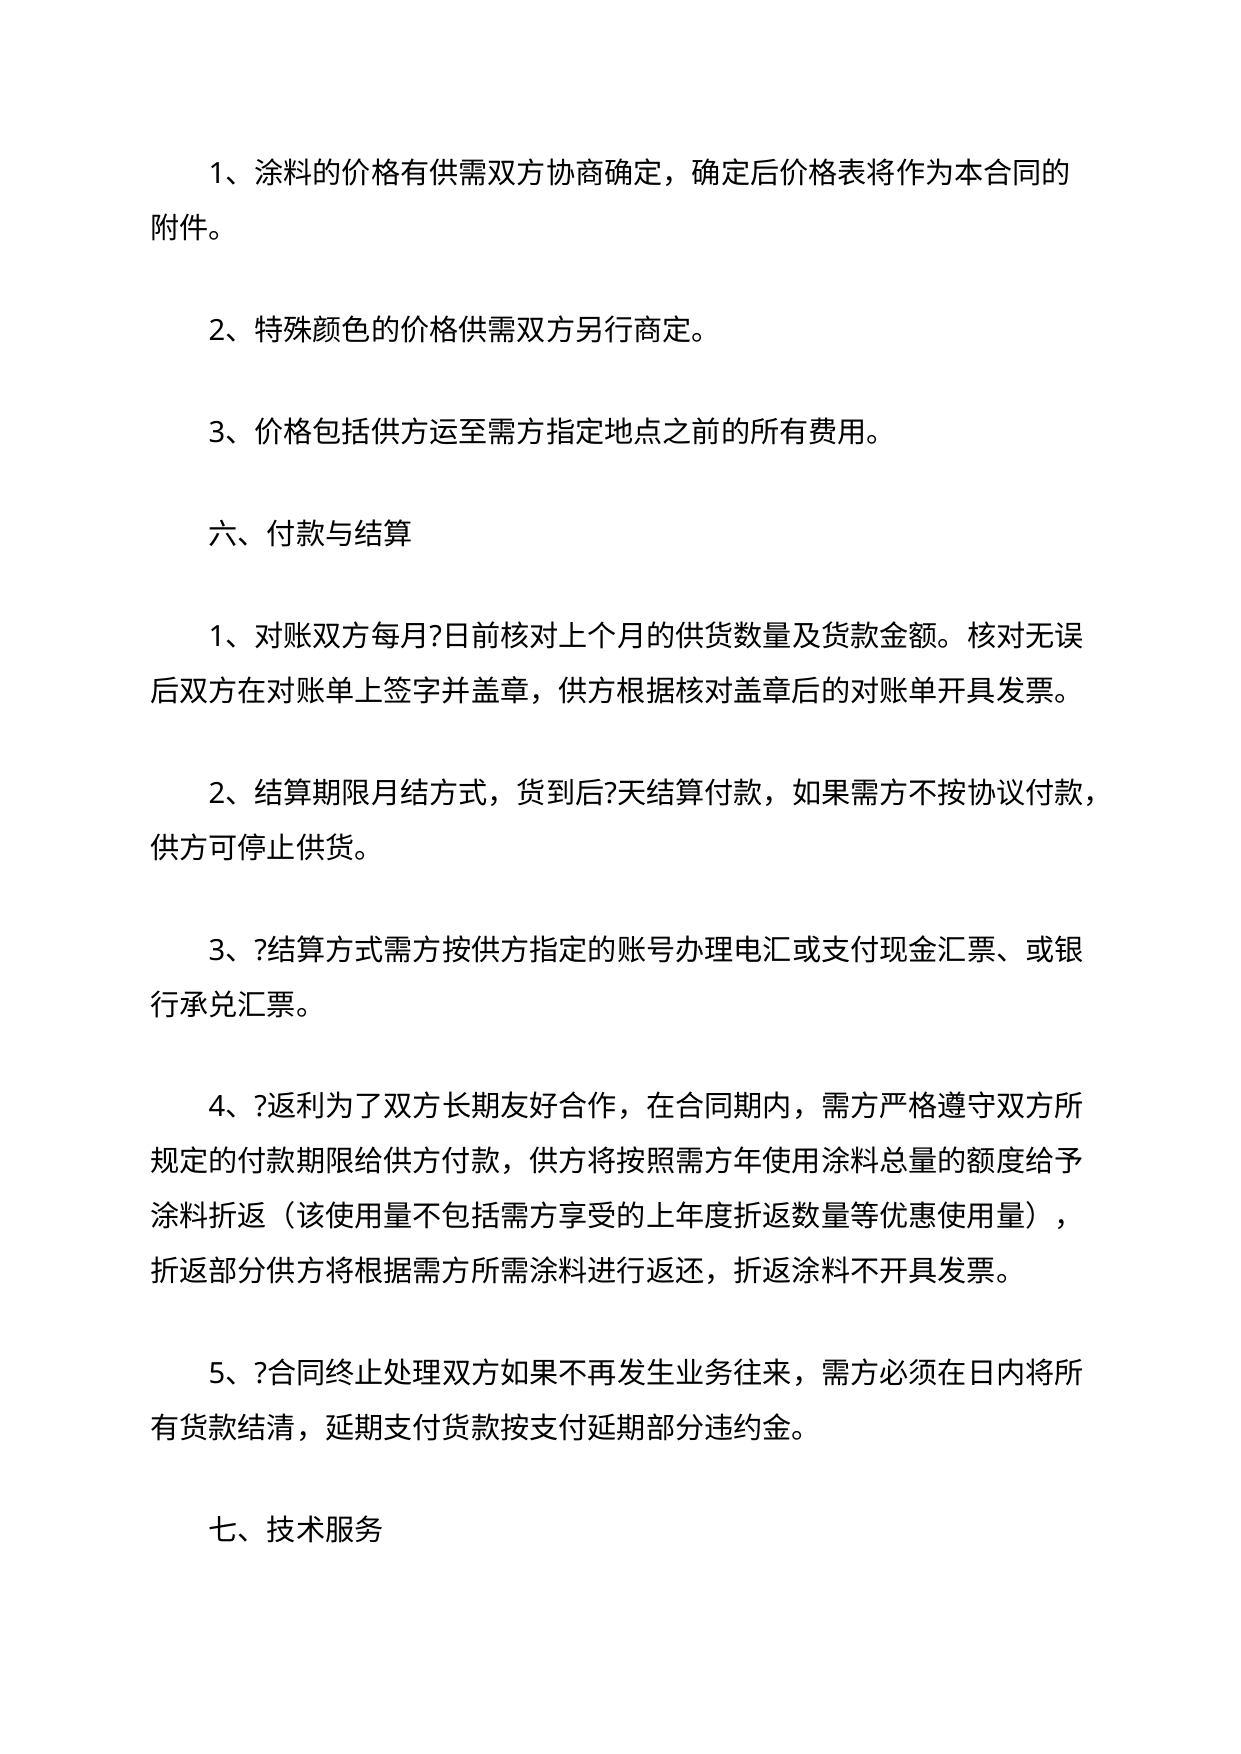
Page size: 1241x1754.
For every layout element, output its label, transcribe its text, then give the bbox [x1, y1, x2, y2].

text 1、对账双方每月?日前核对上个月的供货数量及货款金额。核对无误后双方在对账单上签字并盖章，供方根据核对盖章后的对账单开具发票。 [150, 612, 1090, 710]
text 3、价格包括供方运至需方指定地点之前的所有费用。 [150, 409, 1090, 451]
text 5、?合同终止处理双方如果不再发生业务往来，需方必须在日内将所有货款结清，延期支付货款按支付延期部分违约金。 [150, 1349, 1090, 1447]
text 3、?结算方式需方按供方指定的账号办理电汇或支付现金汇票、或银行承兑汇票。 [150, 926, 1090, 1023]
text 1、涂料的价格有供需双方协商确定，确定后价格表将作为本合同的附件。 [150, 150, 1090, 247]
text 2、结算期限月结方式，货到后?天结算付款，如果需方不按协议付款，供方可停止供货。 [150, 769, 1090, 867]
text 七、技术服务 [150, 1506, 1090, 1548]
text 4、?返利为了双方长期友好合作，在合同期内，需方严格遵守双方所规定的付款期限给供方付款，供方将按照需方年使用涂料总量的额度给予涂料折返（该使用量不包括需方享受的上年度折返数量等优惠使用量），折返部分供方将根据需方所需涂料进行返还，折返涂料不开具发票。 [150, 1083, 1090, 1290]
text 六、付款与结算 [150, 511, 1090, 553]
text 2、特殊颜色的价格供需双方另行商定。 [150, 307, 1090, 349]
